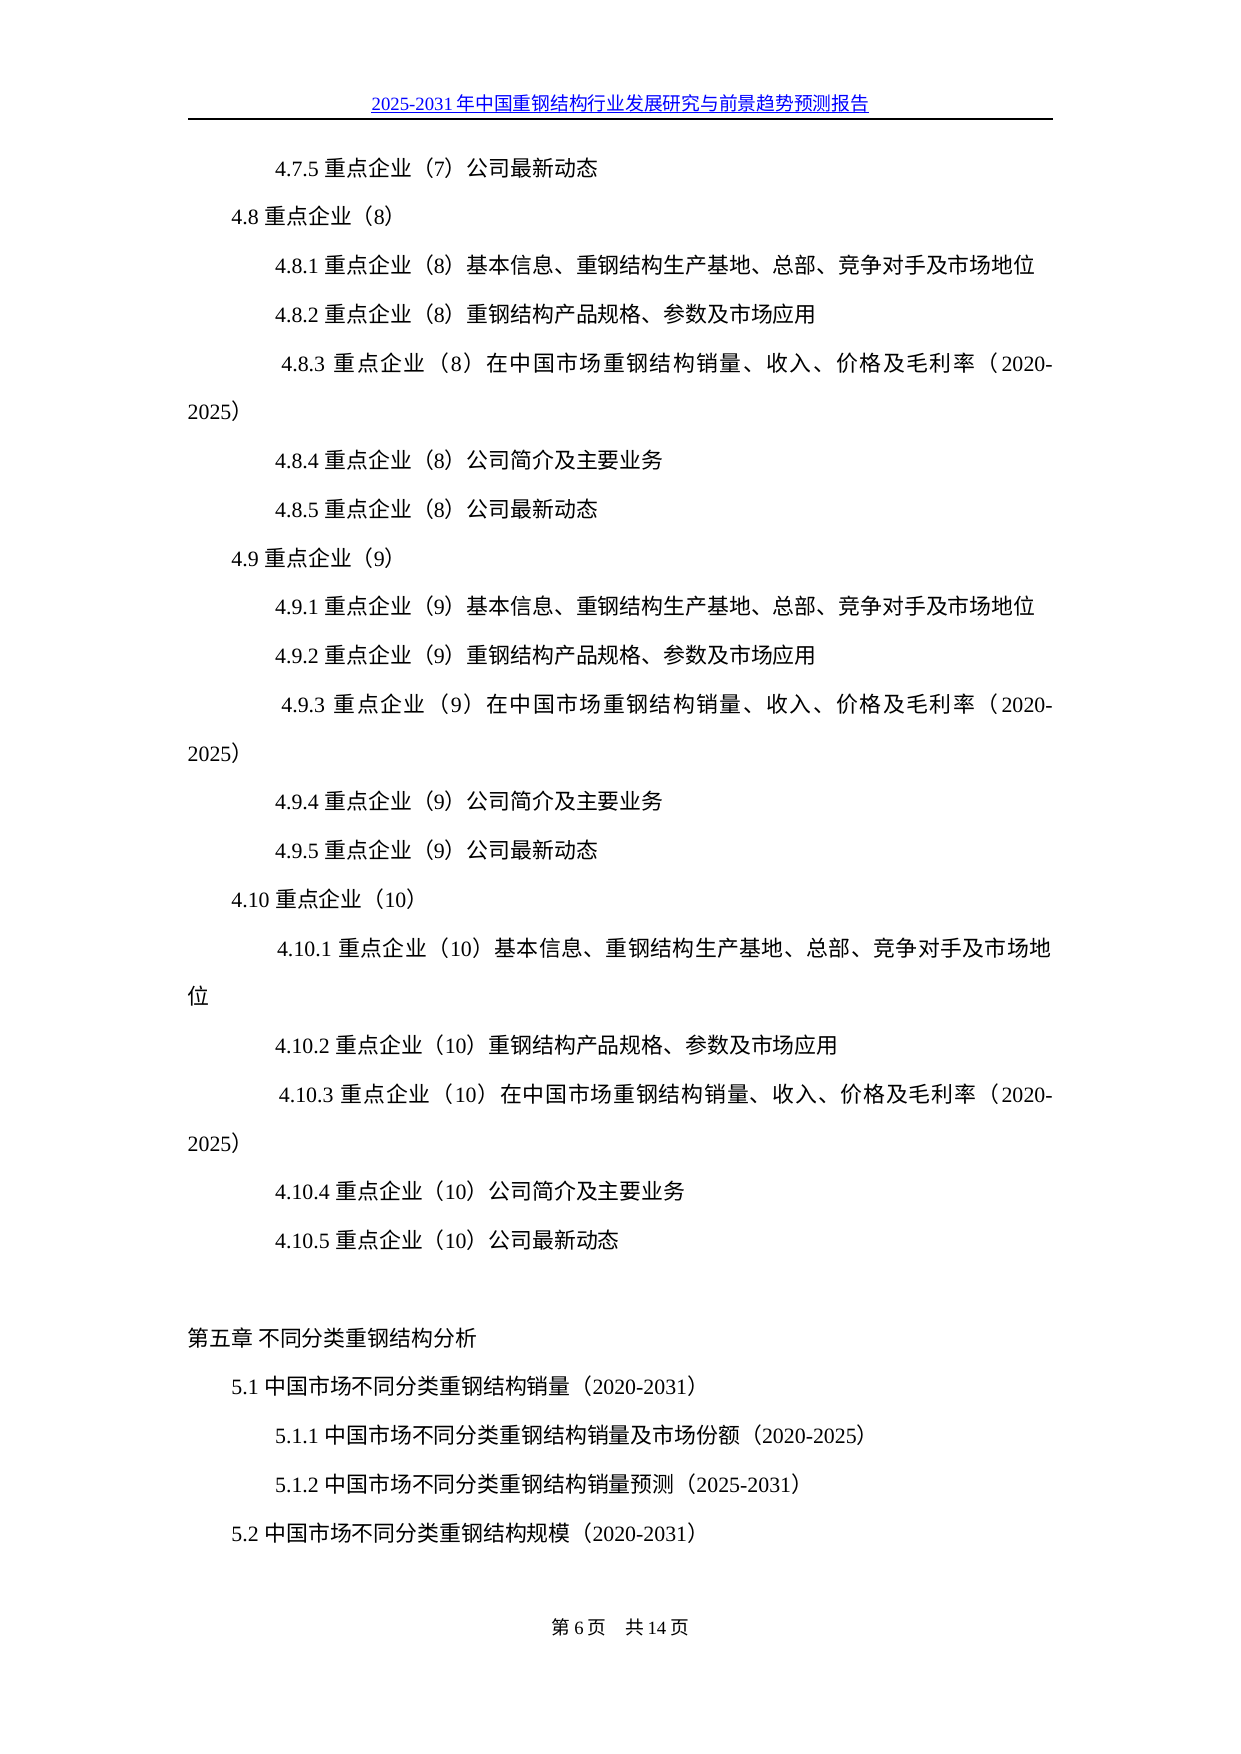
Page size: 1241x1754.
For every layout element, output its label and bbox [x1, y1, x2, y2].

text [187, 150, 1053, 1548]
